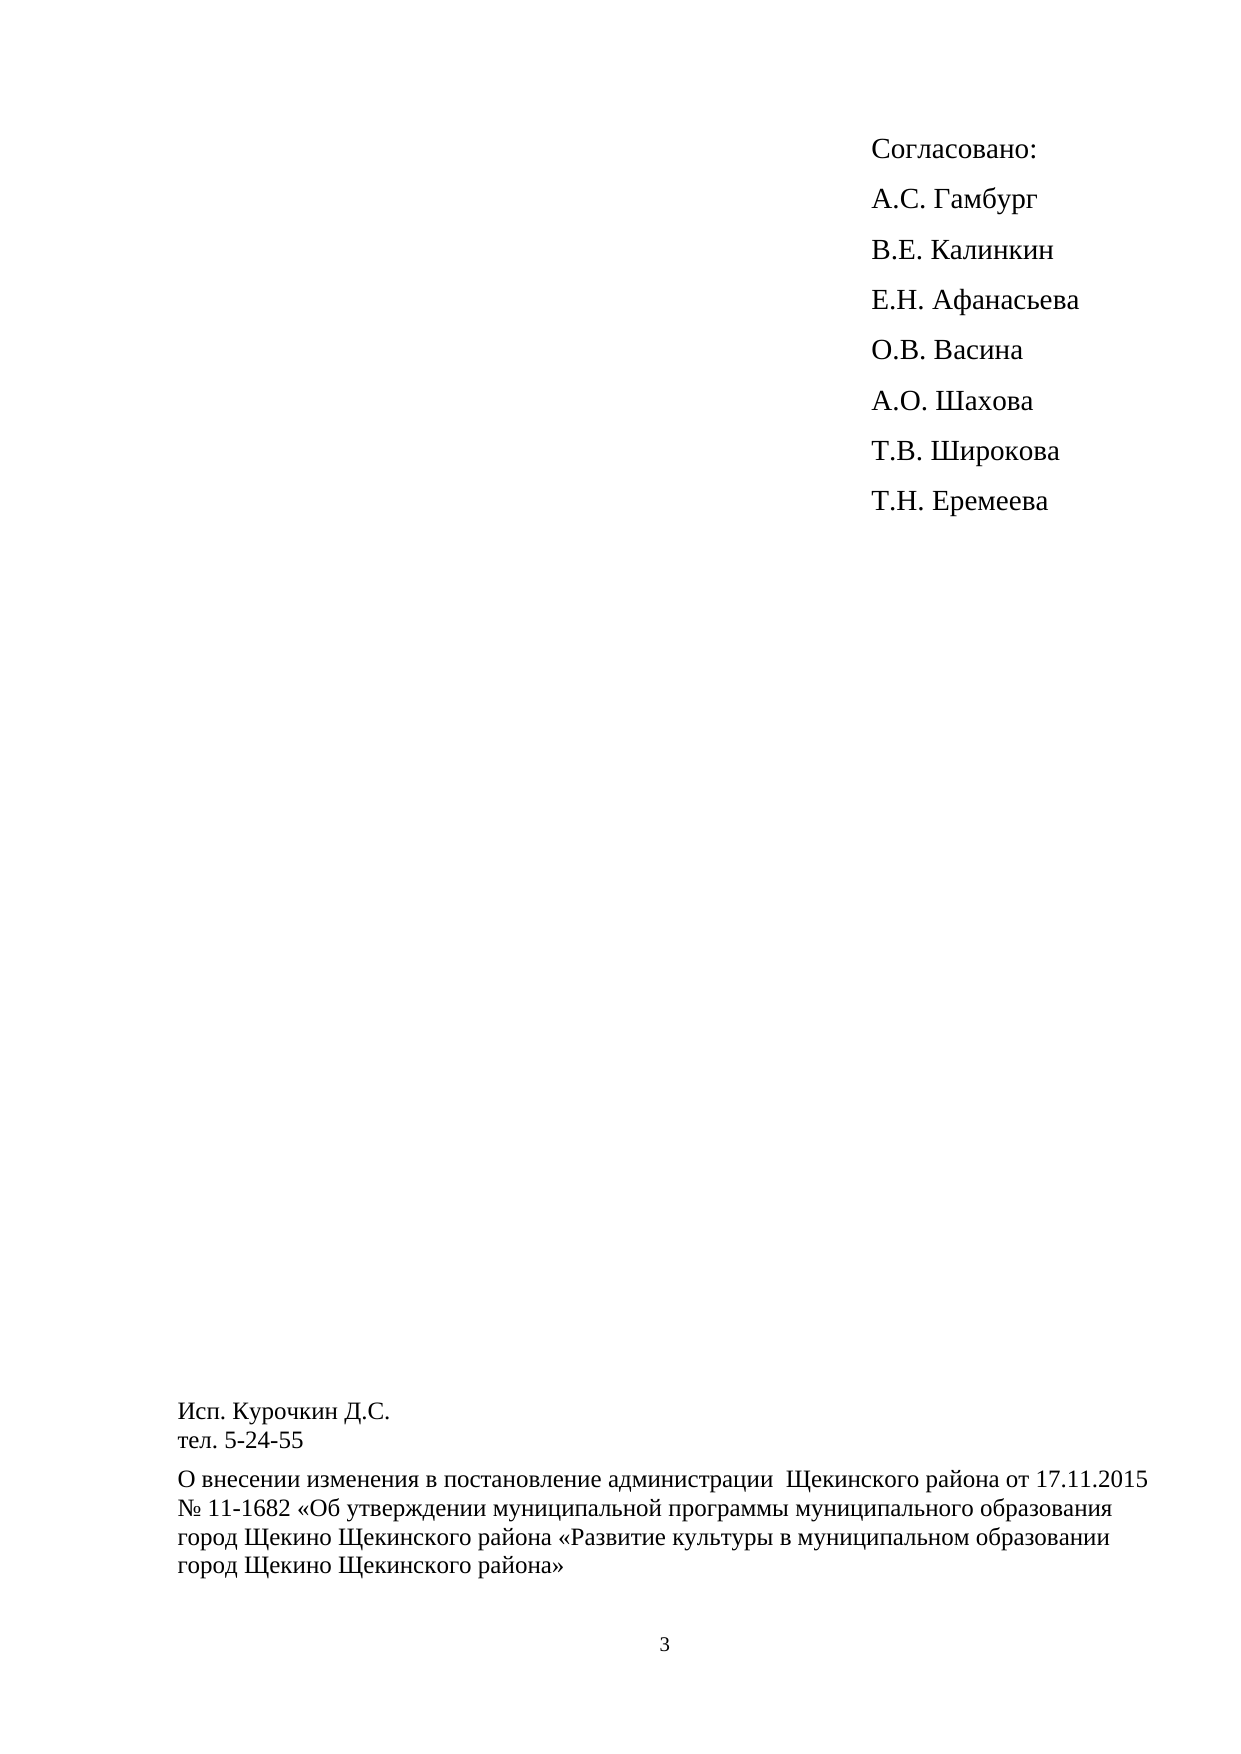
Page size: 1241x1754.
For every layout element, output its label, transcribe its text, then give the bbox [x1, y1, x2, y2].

text А.С. Гамбург [871, 182, 1152, 215]
text О.В. Васина [871, 332, 1152, 366]
text В.Е. Калинкин [871, 232, 1152, 265]
text Т.Н. Еремеева [871, 483, 1152, 517]
text Т.В. Широкова [871, 433, 1152, 467]
text Согласовано: [871, 131, 1152, 165]
text А.О. Шахова [871, 383, 1152, 416]
text тел. 5-24-55 [177, 1425, 1152, 1454]
text Исп. Курочкин Д.С. [177, 1396, 1152, 1425]
text О внесении изменения в постановление администрации Щекинского района от 17.11.2015 № 11-1682 «Об утверждении муниципальной программы муниципального образования город Щекино Щекинского района «Развитие культуры в муниципальном образовании город Щекино Щекинского района» [177, 1464, 1152, 1579]
text Е.Н. Афанасьева [871, 282, 1152, 316]
